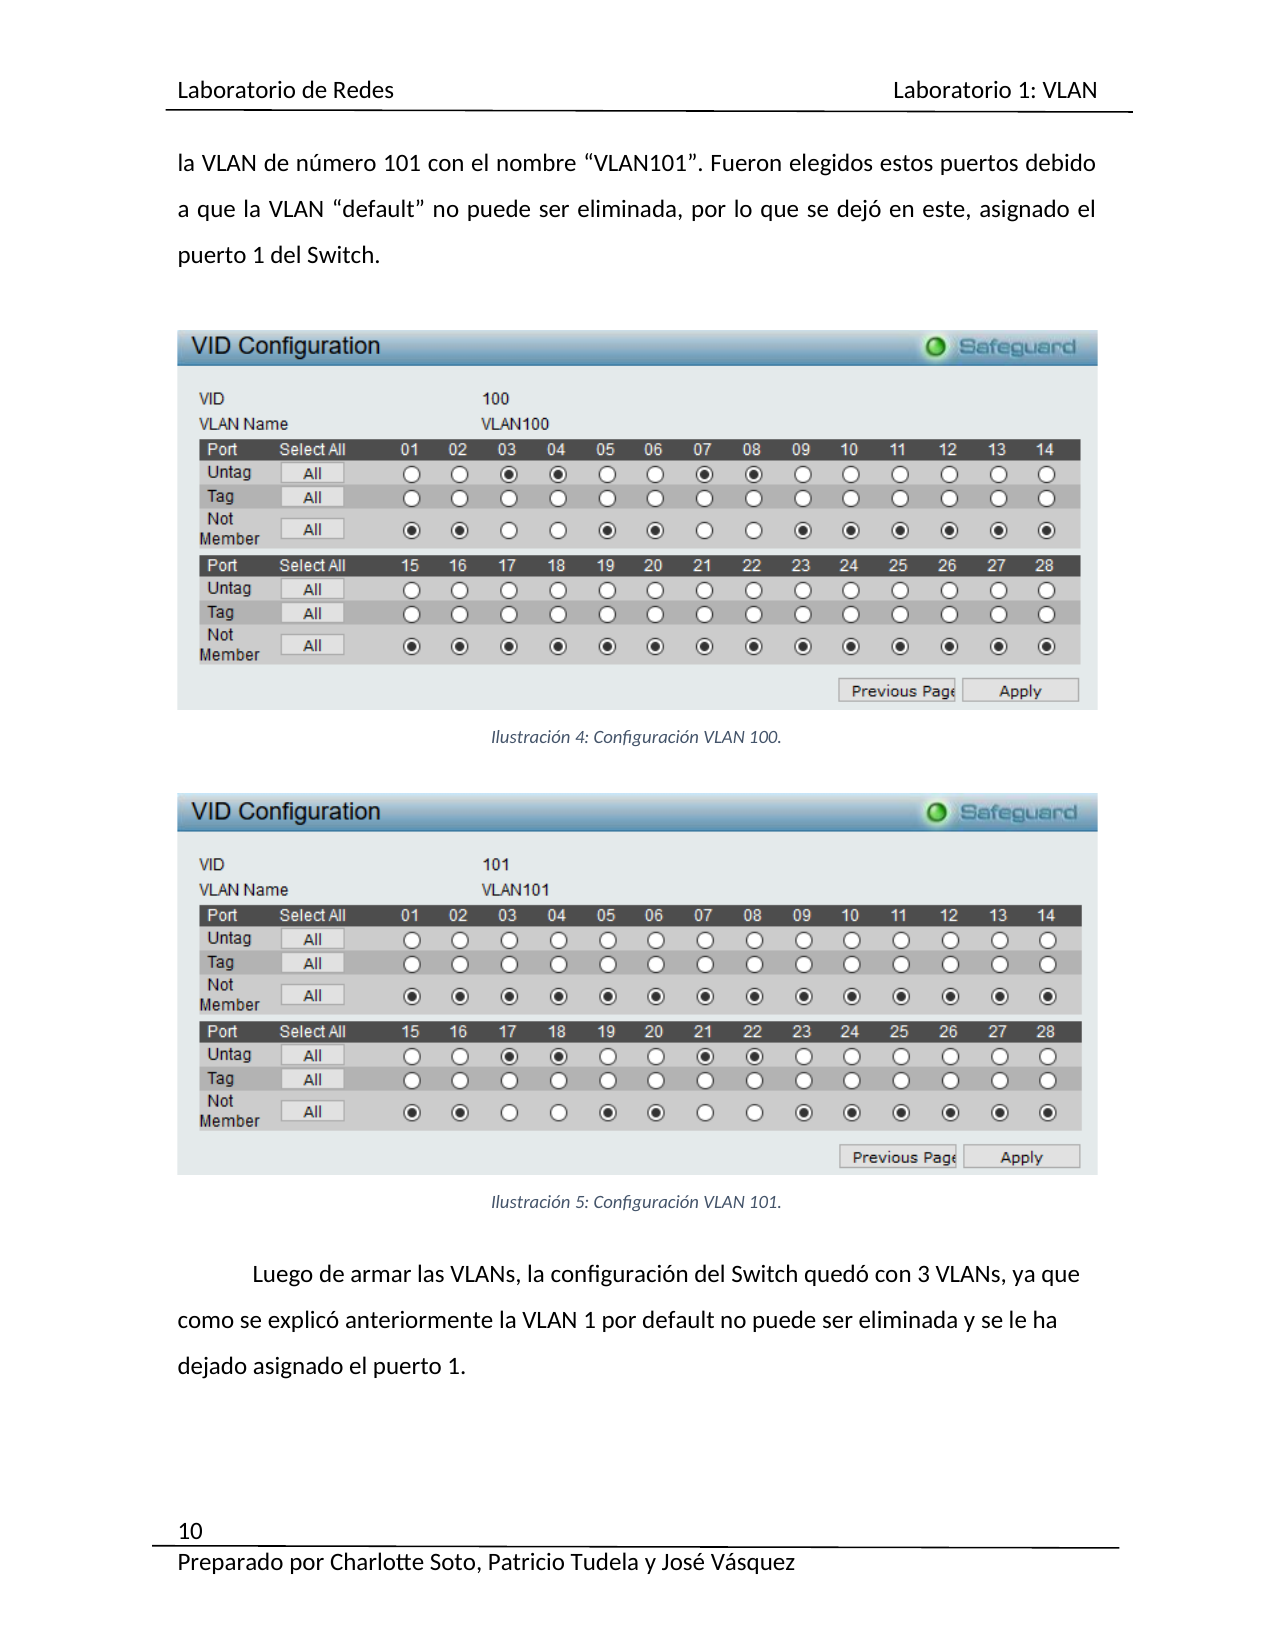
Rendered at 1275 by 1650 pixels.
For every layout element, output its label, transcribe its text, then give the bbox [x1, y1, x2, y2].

picture [177, 793, 1098, 1175]
text Luego de armar las VLANs, la configuración del Switch quedó con 3 VLANs, ya que como se explicó anteriormente la VLAN 1 por default no puede ser eliminada y se le ha dejado asignado el puerto 1. [177, 1259, 1098, 1381]
text Ilustración 4: Configuración VLAN 100. [177, 725, 1098, 748]
text Ilustración 5: Configuración VLAN 101. [177, 1190, 1098, 1213]
picture [177, 330, 1098, 710]
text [177, 148, 1098, 269]
